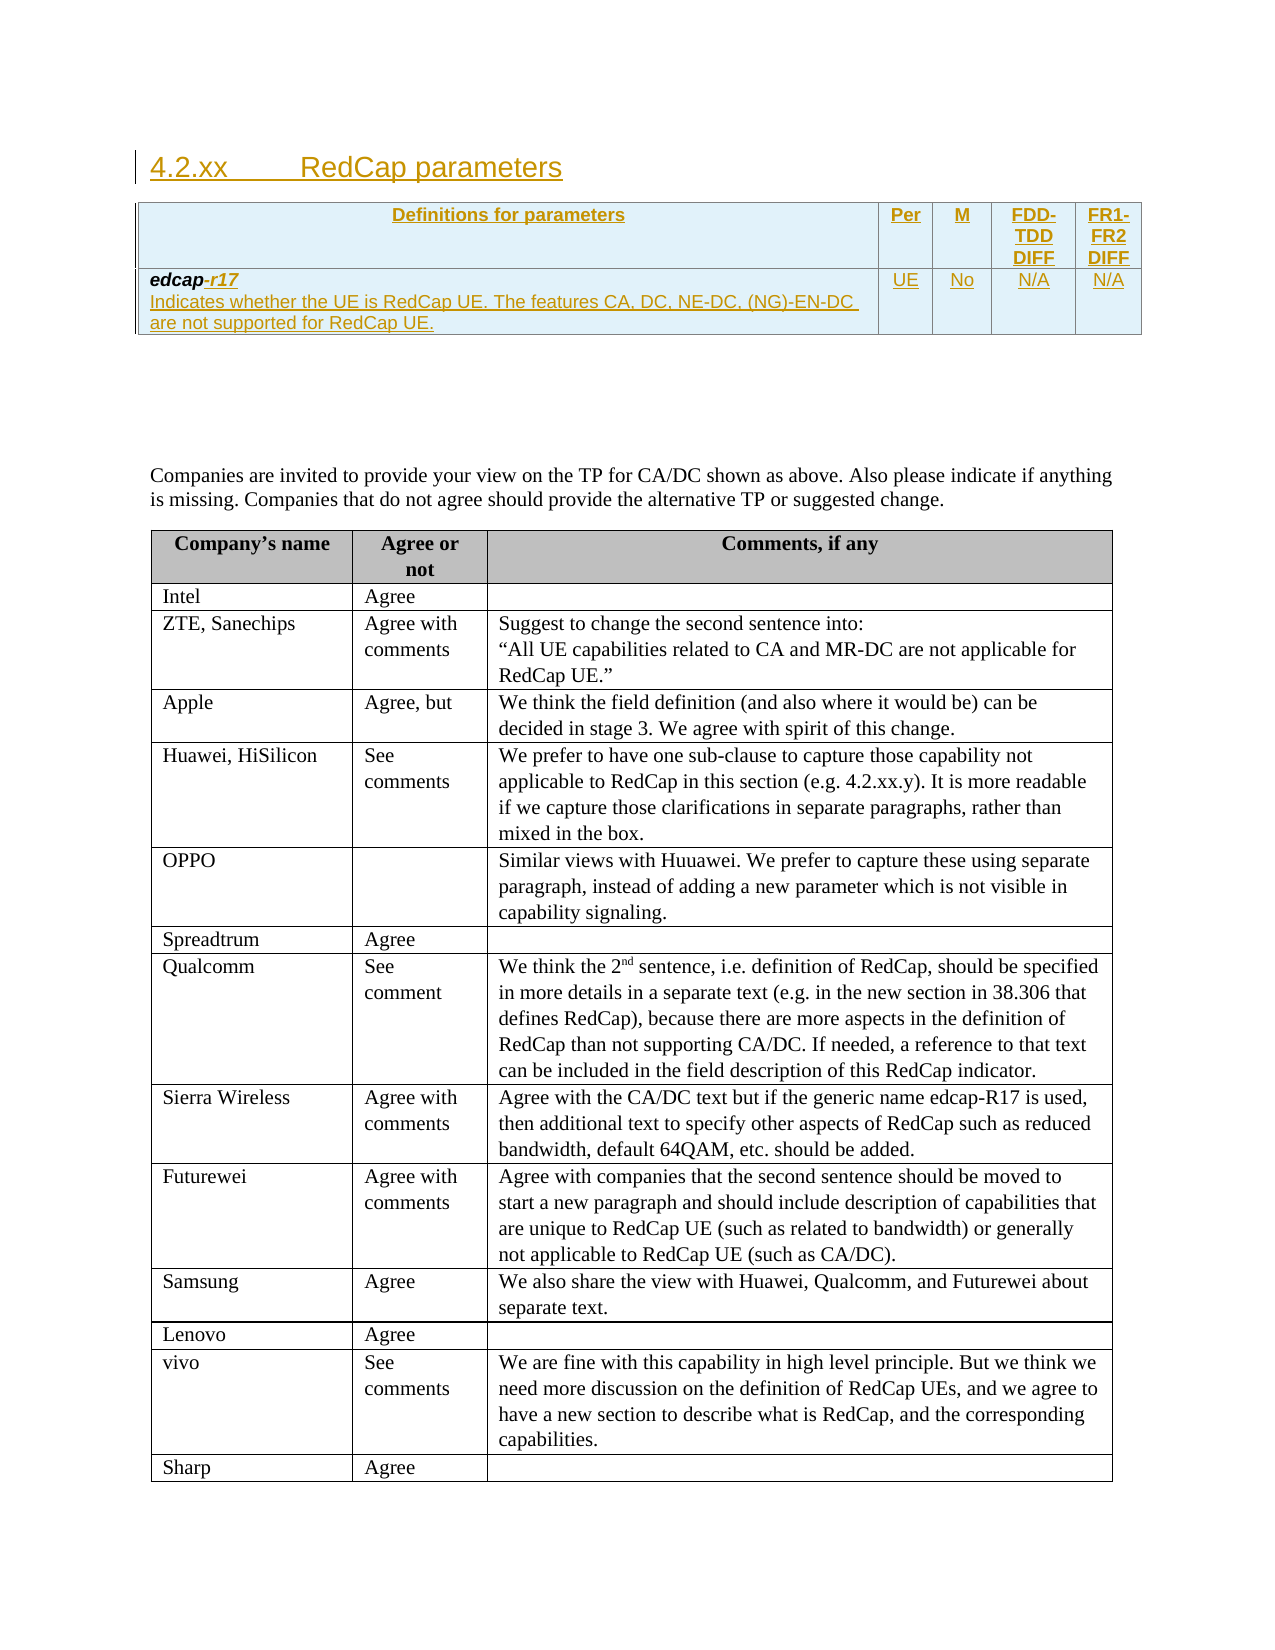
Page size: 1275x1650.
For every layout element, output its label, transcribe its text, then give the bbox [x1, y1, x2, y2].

table_cell See comment [353, 954, 487, 1084]
table_cell Sierra Wireless [152, 1085, 352, 1163]
table_cell See comments [353, 1350, 487, 1453]
table_cell Agree [353, 1269, 487, 1321]
table_cell Agree with comments [353, 611, 487, 689]
table_cell Agree [353, 584, 487, 610]
table_cell Apple [152, 690, 352, 742]
table_cell Agree with comments [353, 1164, 487, 1268]
table_cell Similar views with Huuawei. We prefer to capture these using separate paragraph, instead of adding a new parameter which is not visible in capability signaling. [488, 848, 1112, 926]
table_cell See comments [353, 743, 487, 847]
table_cell Suggest to change the second sentence into: “All UE capabilities related to CA and MR-DC are not applicable for RedCap UE.” [488, 611, 1112, 689]
table_cell We think the 2nd sentence, i.e. definition of RedCap, should be specified in more details in a separate text (e.g. in the new section in 38.306 that defines RedCap), because there are more aspects in the definition of RedCap than not supporting CA/DC. If needed, a reference to that text can be included in the field description of this RedCap indicator. [488, 954, 1112, 1084]
table_cell Agree with comments [353, 1085, 487, 1163]
table_cell vivo [152, 1350, 352, 1453]
table_cell ZTE, Sanechips [152, 611, 352, 689]
table_cell Agree [353, 927, 487, 953]
table_cell [488, 1323, 1112, 1348]
table_cell Futurewei [152, 1164, 352, 1268]
table_cell Intel [152, 584, 352, 610]
table_cell [488, 1455, 1112, 1481]
table_cell Huawei, HiSilicon [152, 743, 352, 847]
table_cell We think the field definition (and also where it would be) can be decided in stage 3. We agree with spirit of this change. [488, 690, 1112, 742]
table_cell We are fine with this capability in high level principle. But we think we need more discussion on the definition of RedCap UEs, and we agree to have a new section to describe what is RedCap, and the corresponding capabilities. [488, 1350, 1112, 1453]
table_cell We prefer to have one sub-clause to capture those capability not applicable to RedCap in this section (e.g. 4.2.xx.y). It is more readable if we capture those clarifications in separate paragraphs, rather than mixed in the box. [488, 743, 1112, 847]
table_cell We also share the view with Huawei, Qualcomm, and Futurewei about separate text. [488, 1269, 1112, 1321]
table_header Comments, if any [488, 531, 1112, 583]
table_cell [353, 848, 487, 926]
table_cell Spreadtrum [152, 927, 352, 953]
table_cell [488, 584, 1112, 610]
table_header Company’s name [152, 531, 352, 583]
table_cell Qualcomm [152, 954, 352, 1084]
table_cell Agree [353, 1323, 487, 1348]
table_cell Agree with companies that the second sentence should be moved to start a new paragraph and should include description of capabilities that are unique to RedCap UE (such as related to bandwidth) or generally not applicable to RedCap UE (such as CA/DC). [488, 1164, 1112, 1268]
table_cell OPPO [152, 848, 352, 926]
table_header Agree or not [353, 531, 487, 583]
table_cell Samsung [152, 1269, 352, 1321]
text Companies are invited to provide your view on the TP for CA/DC shown as above. Also please indicate if anything is missing. Companies that do not agree should provide the alternative TP or suggested change. [150, 463, 1125, 511]
table_cell [488, 927, 1112, 953]
table_cell Agree with the CA/DC text but if the generic name edcap-R17 is used, then additional text to specify other aspects of RedCap such as reduced bandwidth, default 64QAM, etc. should be added. [488, 1085, 1112, 1163]
table_cell Agree [353, 1455, 487, 1481]
table_cell Sharp [152, 1455, 352, 1481]
table_cell Agree, but [353, 690, 487, 742]
table_cell Lenovo [152, 1323, 352, 1348]
